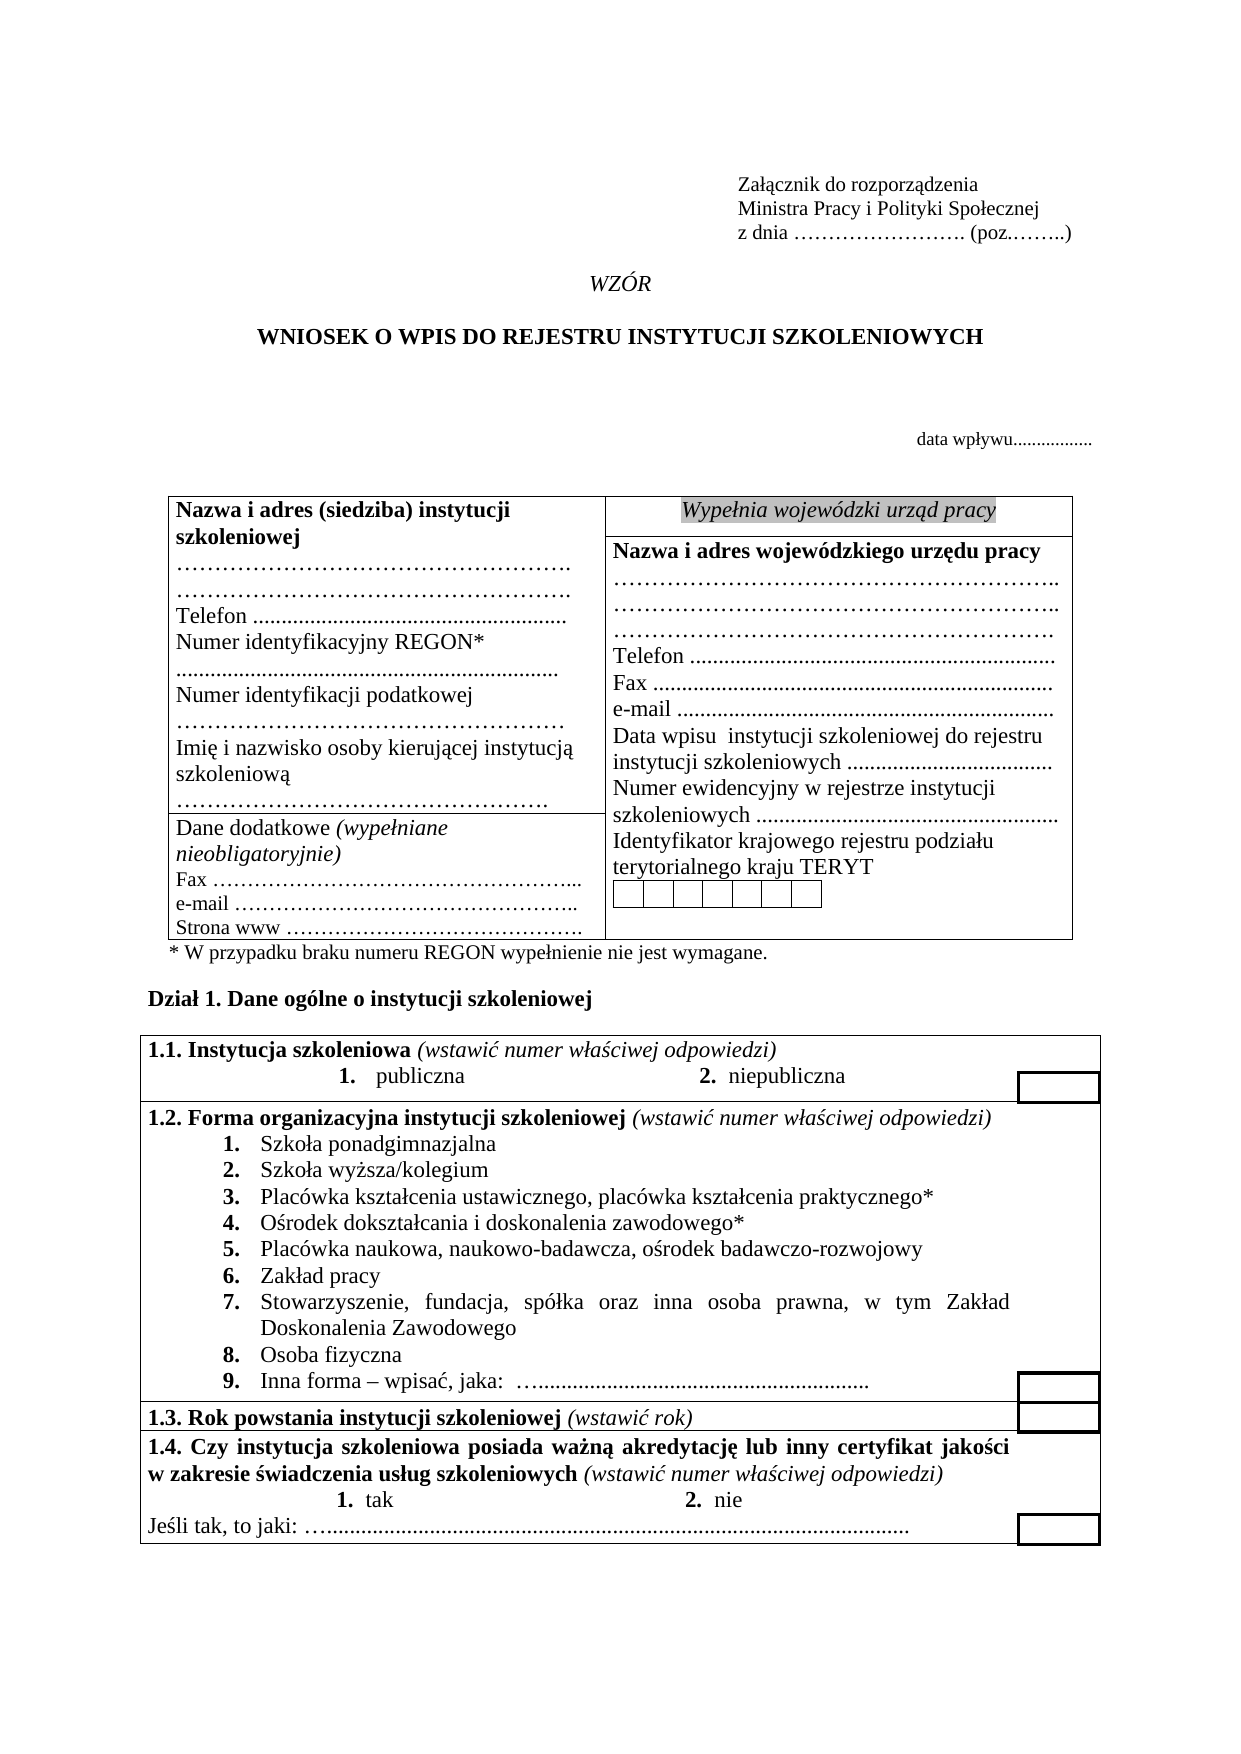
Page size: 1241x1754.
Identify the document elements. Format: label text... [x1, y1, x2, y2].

subtitle Dział 1. Dane ogólne o instytucji szkoleniowej [148, 985, 1093, 1011]
table_cell [1020, 1404, 1098, 1430]
table_cell [1018, 1104, 1100, 1371]
table_cell 1.4. Czy instytucja szkoleniowa posiada ważną akredytację lub inny certyfikat jakości w zakresie świadczenia usług szkoleniowych (wstawić numer właściwej odpowiedzi) 1. tak 2. nie Jeśli tak, to jaki: …...................................................................................................... [141, 1431, 1018, 1543]
table_cell [1020, 1375, 1098, 1401]
text data wpływu................. [148, 428, 1093, 450]
table_cell [1020, 1074, 1098, 1101]
title WZÓR [148, 270, 1093, 297]
table_cell [1018, 1434, 1100, 1513]
table_cell Nazwa i adres wojewódzkiego urzędu pracy ………………………………………………….. ………………………………………………….. …………………………………………………. Telefon ................................................................ Fax ...................................................................... e-mail .................................................................. Data wpisu instytucji szkoleniowej do rejestru instytucji szkoleniowych .................................... Numer ewidencyjny w rejestrze instytucji szkoleniowych ..................................................... Identyfikator krajowego rejestru podziału terytorialnego kraju TERYT [606, 537, 1072, 939]
title z dnia ……………………. (poz.……..) [664, 220, 1093, 244]
title Ministra Pracy i Polityki Społecznej [664, 196, 1093, 220]
table_header Wypełnia wojewódzki urząd pracy [606, 497, 1072, 536]
title WNIOSEK O WPIS DO REJESTRU INSTYTUCJI SZKOLENIOWYCH [148, 323, 1093, 349]
table_cell 1.3. Rok powstania instytucji szkoleniowej (wstawić rok) [141, 1402, 1017, 1430]
table_header Nazwa i adres (siedziba) instytucji szkoleniowej ……………………………………………. ……………………………………………. Telefon ....................................................... Numer identyfikacyjny REGON* ................................................................... Numer identyfikacji podatkowej …………………………………………… Imię i nazwisko osoby kierującej instytucją szkoleniową …………………………………………. [169, 497, 605, 813]
table_cell [1020, 1516, 1098, 1543]
table_cell Dane dodatkowe (wypełniane nieobligatoryjnie) Fax ……………………………………………... e-mail ………………………………………….. Strona www ……………………………………. [169, 814, 605, 939]
table_header [1018, 1036, 1100, 1071]
text * W przypadku braku numeru REGON wypełnienie nie jest wymagane. [148, 940, 1093, 964]
text Załącznik do rozporządzenia [664, 172, 1093, 196]
table_header 1.1. Instytucja szkoleniowa (wstawić numer właściwej odpowiedzi) publiczna 2. niepubliczna [141, 1036, 1018, 1101]
table_cell 1.2. Forma organizacyjna instytucji szkoleniowej (wstawić numer właściwej odpowiedzi) Szkoła ponadgimnazjalna Szkoła wyższa/kolegium Placówka kształcenia ustawicznego, placówka kształcenia praktycznego* Ośrodek dokształcania i doskonalenia zawodowego* Placówka naukowa, naukowo-badawcza, ośrodek badawczo-rozwojowy Zakład pracy Stowarzyszenie, fundacja, spółka oraz inna osoba prawna, w tym Zakład Doskonalenia Zawodowego Osoba fizyczna Inna forma – wpisać, jaka: ….......................................................... [141, 1102, 1018, 1401]
